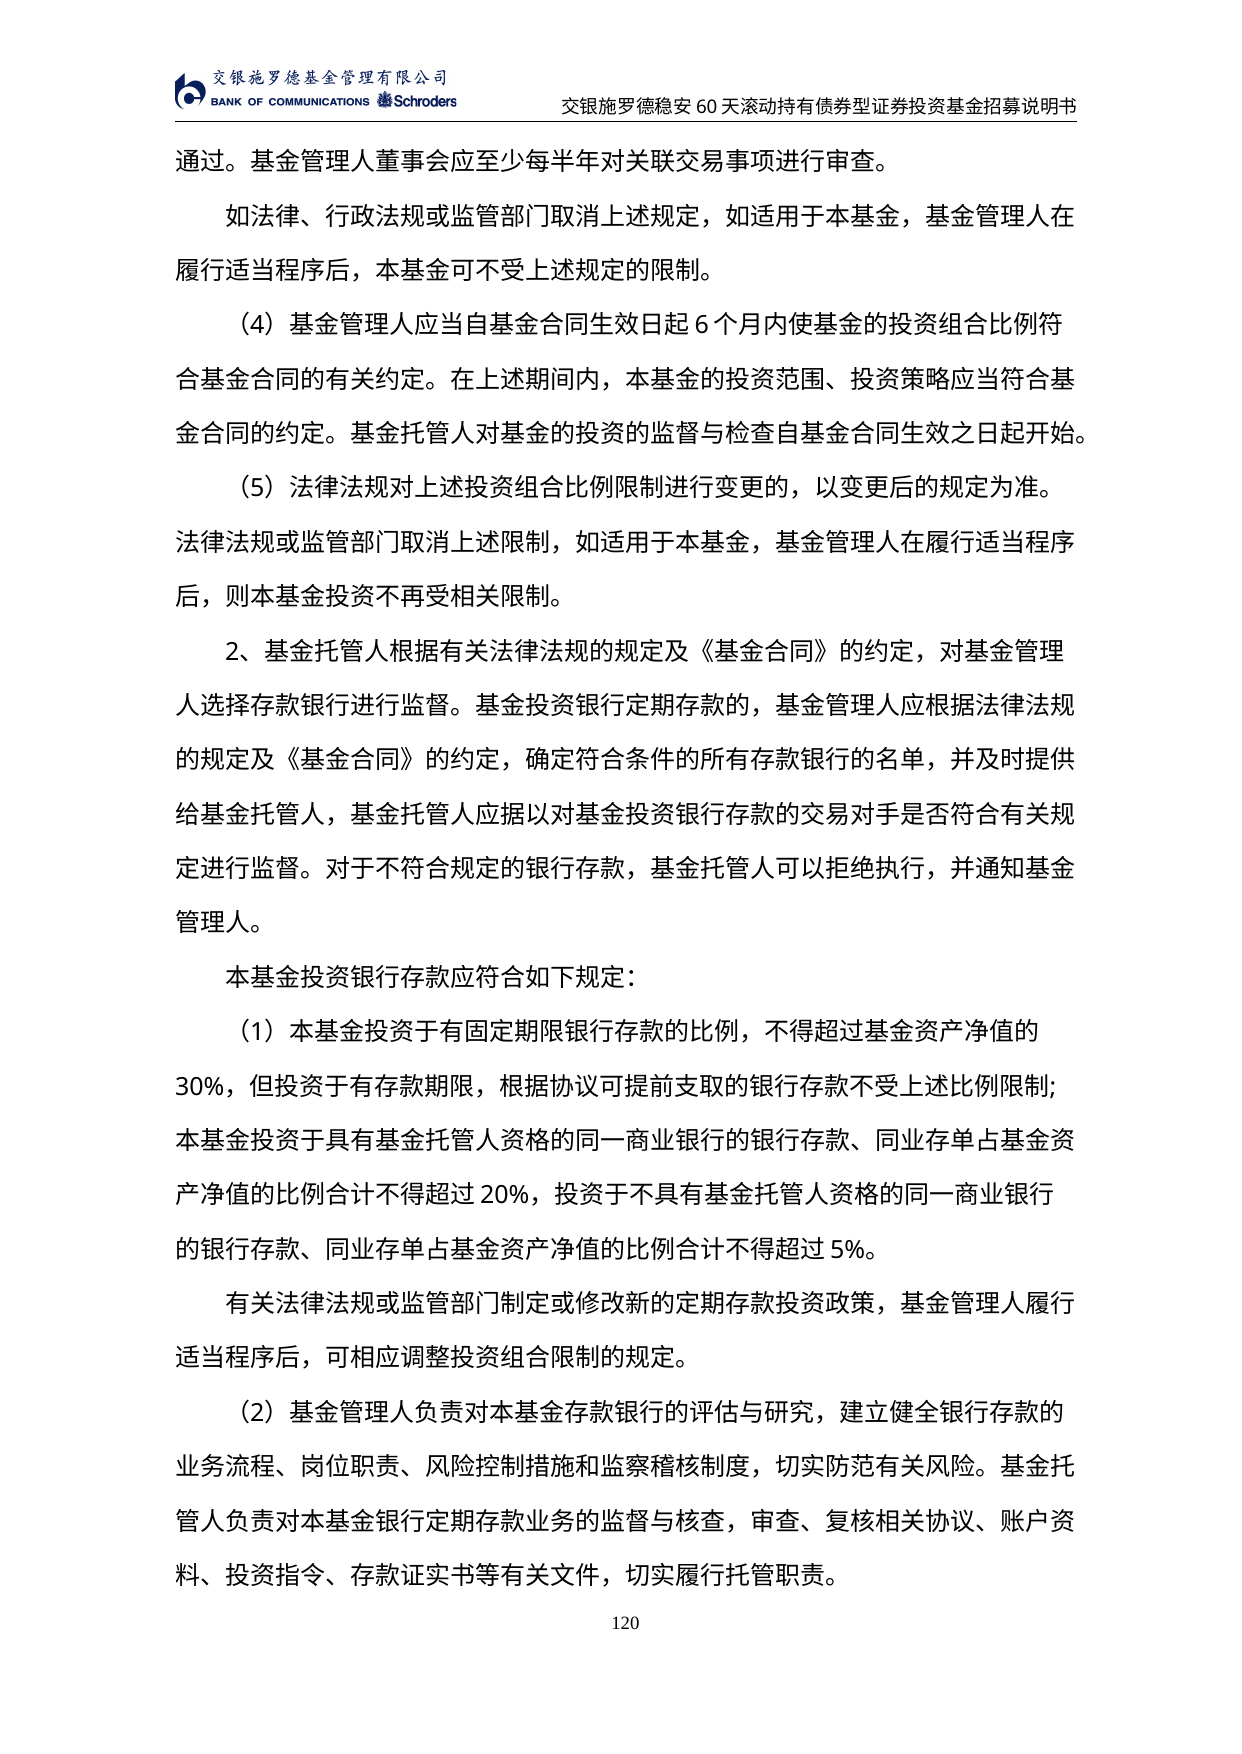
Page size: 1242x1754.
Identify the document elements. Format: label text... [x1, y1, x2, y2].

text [175, 142, 1077, 178]
picture [175, 70, 457, 109]
text 2、基金托管人根据有关法律法规的规定及《基金合同》的约定，对基金管理人选择存款银行进行监督。基金投资银行定期存款的，基金管理人应根据法律法规的规定及《基金合同》的约定，确定符合条件的所有存款银行的名单，并及时提供给基金托管人，基金托管人应据以对基金投资银行存款的交易对手是否符合有关规定进行监督。对于不符合规定的银行存款，基金托管人可以拒绝执行，并通知基金管理人。 [175, 631, 1077, 939]
text 如法律、行政法规或监管部门取消上述规定，如适用于本基金，基金管理人在履行适当程序后，本基金可不受上述规定的限制。 [175, 196, 1077, 287]
text （5）法律法规对上述投资组合比例限制进行变更的，以变更后的规定为准。法律法规或监管部门取消上述限制，如适用于本基金，基金管理人在履行适当程序后，则本基金投资不再受相关限制。 [175, 468, 1077, 613]
text （4）基金管理人应当自基金合同生效日起6个月内使基金的投资组合比例符合基金合同的有关约定。在上述期间内，本基金的投资范围、投资策略应当符合基金合同的约定。基金托管人对基金的投资的监督与检查自基金合同生效之日起开始。 [175, 305, 1077, 450]
text 有关法律法规或监管部门制定或修改新的定期存款投资政策，基金管理人履行适当程序后，可相应调整投资组合限制的规定。 [175, 1283, 1077, 1374]
text （2）基金管理人负责对本基金存款银行的评估与研究，建立健全银行存款的业务流程、岗位职责、风险控制措施和监察稽核制度，切实防范有关风险。基金托管人负责对本基金银行定期存款业务的监督与核查，审查、复核相关协议、账户资料、投资指令、存款证实书等有关文件，切实履行托管职责。 [175, 1392, 1077, 1592]
text （1）本基金投资于有固定期限银行存款的比例，不得超过基金资产净值的30%，但投资于有存款期限，根据协议可提前支取的银行存款不受上述比例限制;本基金投资于具有基金托管人资格的同一商业银行的银行存款、同业存单占基金资产净值的比例合计不得超过20%，投资于不具有基金托管人资格的同一商业银行的银行存款、同业存单占基金资产净值的比例合计不得超过5%。 [175, 1012, 1077, 1265]
text 本基金投资银行存款应符合如下规定： [175, 957, 1077, 993]
